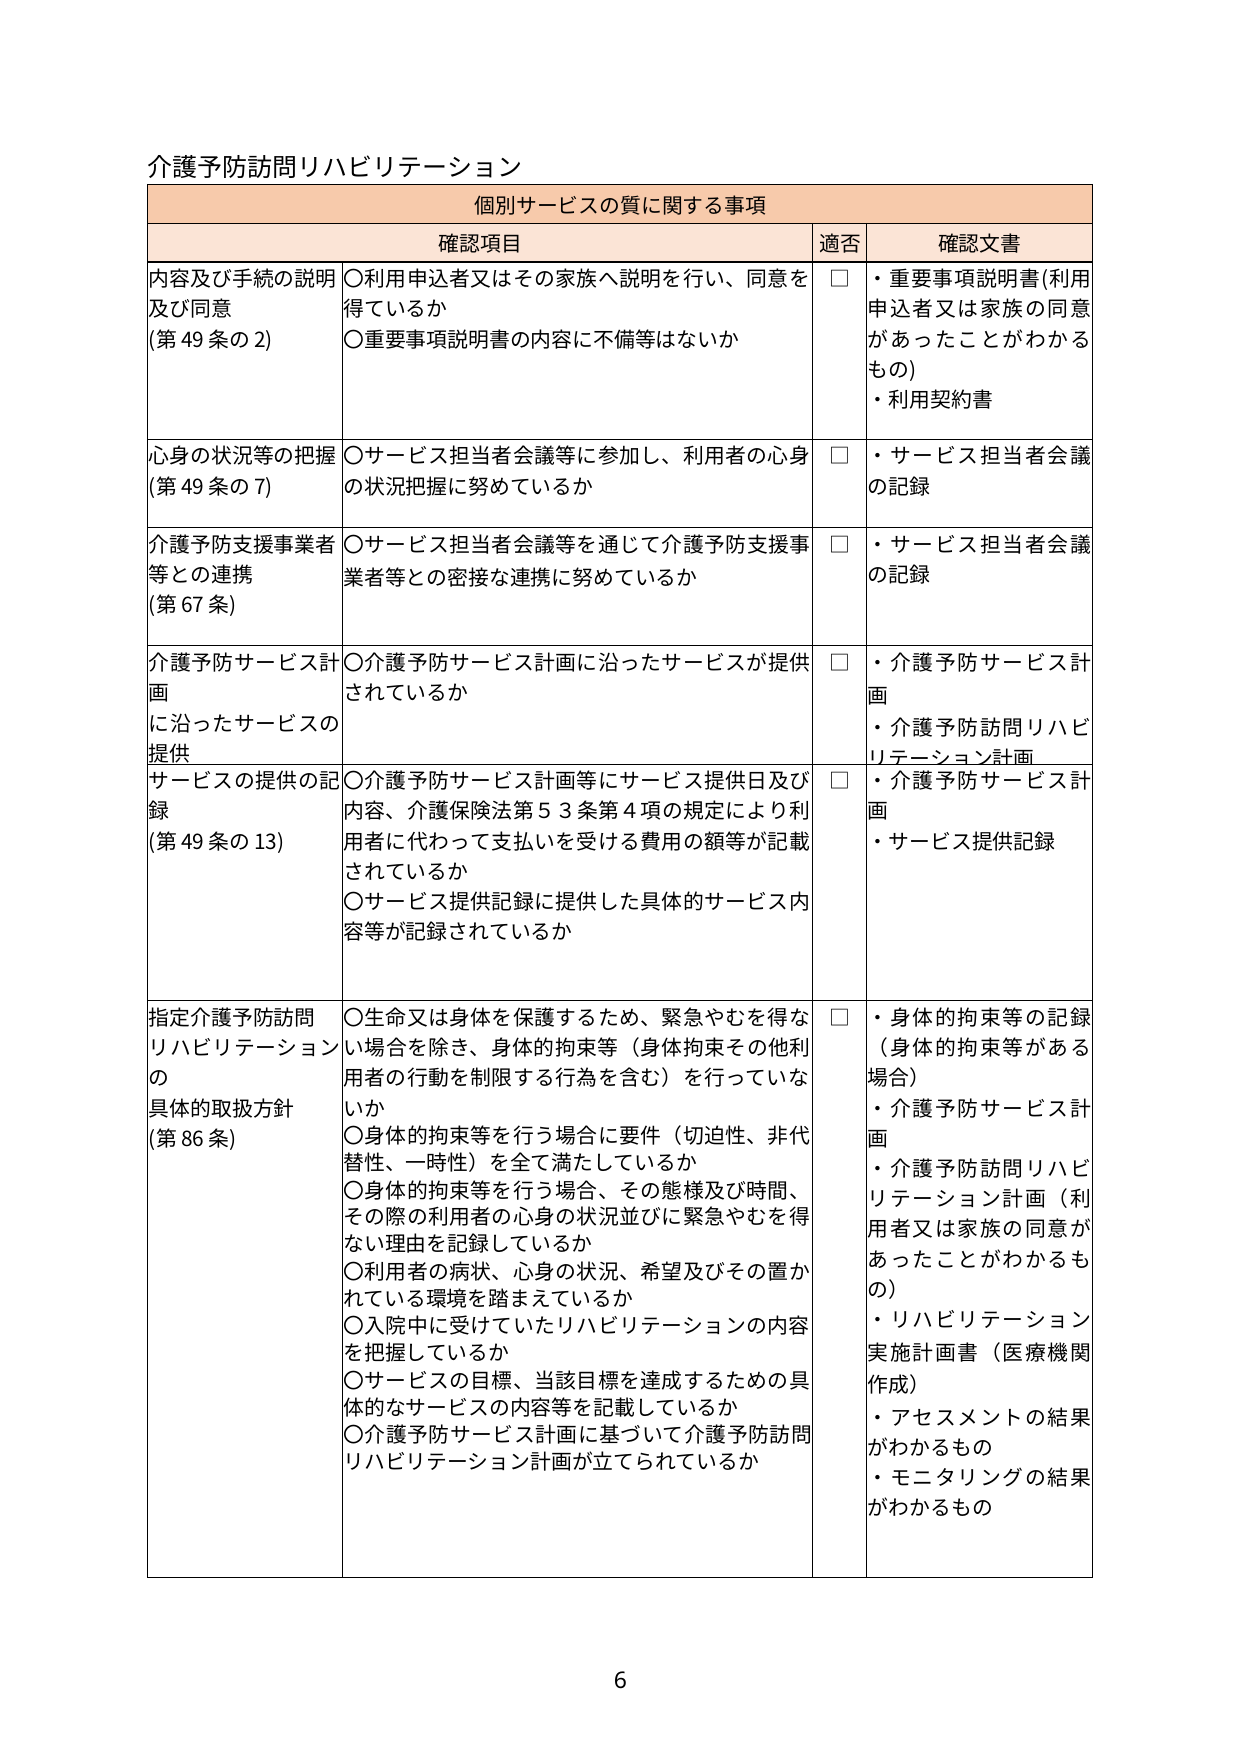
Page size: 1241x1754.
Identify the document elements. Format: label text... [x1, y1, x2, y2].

table_cell 確認文書 [867, 224, 1092, 261]
table_cell 〇サービス担当者会議等を通じて介護予防支援事業者等との密接な連携に努めているか [343, 528, 812, 645]
text 介護予防訪問リハビリテーション [148, 148, 1092, 184]
table_cell 〇生命又は身体を保護するため、緊急やむを得ない場合を除き、身体的拘束等（身体拘束その他利用者の行動を制限する行為を含む）を行っていないか 〇身体的拘束等を行う場合に要件（切迫性、非代替性、一時性）を全て満たしているか 〇身体的拘束等を行う場合、その態様及び時間、その際の利用者の心身の状況並びに緊急やむを得ない理由を記録しているか 〇利用者の病状、心身の状況、希望及びその置かれている環境を踏まえているか 〇入院中に受けていたリハビリテーションの内容を把握しているか 〇サービスの目標、当該目標を達成するための具体的なサービスの内容等を記載しているか 〇介護予防サービス計画に基づいて介護予防訪問リハビリテーション計画が立てられているか [343, 1001, 812, 1577]
table_cell □ [813, 263, 866, 439]
table_cell □ [813, 646, 866, 763]
table_cell ・サービス担当者会議の記録 [867, 440, 1092, 527]
table_cell ・重要事項説明書(利用申込者又は家族の同意があったことがわかるもの) ・利用契約書 [867, 263, 1092, 439]
table_header 個別サービスの質に関する事項 [148, 185, 1092, 223]
table_cell ・身体的拘束等の記録（身体的拘束等がある場合） ・介護予防サービス計画 ・介護予防訪問リハビリテーション計画（利用者又は家族の同意があったことがわかるもの） ・リハビリテーション実施計画書（医療機関作成） ・アセスメントの結果がわかるもの ・モニタリングの結果がわかるもの [867, 1001, 1092, 1577]
table_cell 〇サービス担当者会議等に参加し、利用者の心身の状況把握に努めているか [343, 440, 812, 527]
table_cell ・介護予防サービス計画 ・サービス提供記録 [867, 765, 1092, 1000]
table_cell 〇介護予防サービス計画等にサービス提供日及び内容、介護保険法第５３条第４項の規定により利用者に代わって支払いを受ける費用の額等が記載されているか 〇サービス提供記録に提供した具体的サービス内容等が記録されているか [343, 765, 812, 1000]
table_cell 〇利用申込者又はその家族へ説明を行い、同意を得ているか 〇重要事項説明書の内容に不備等はないか [343, 263, 812, 439]
table_cell 確認項目 [148, 224, 812, 261]
table_cell 〇介護予防サービス計画に沿ったサービスが提供されているか [343, 646, 812, 763]
table_cell ・サービス担当者会議の記録 [867, 528, 1092, 645]
table_cell サービスの提供の記録 (第49条の13) [148, 765, 342, 1000]
table_cell 介護予防サービス計画 に沿ったサービスの提供 (第49条の10) [148, 646, 342, 763]
table_cell □ [813, 528, 866, 645]
table_cell □ [813, 440, 866, 527]
table_cell 心身の状況等の把握 (第49条の7) [148, 440, 342, 527]
table_cell □ [813, 1001, 866, 1577]
table_cell 介護予防支援事業者 等との連携 (第67条) [148, 528, 342, 645]
table_cell 適否 [813, 224, 866, 261]
table_cell □ [813, 765, 866, 1000]
table_cell 指定介護予防訪問 リハビリテーションの 具体的取扱方針 (第86条) [148, 1001, 342, 1577]
table_cell ・介護予防サービス計画 ・介護予防訪問リハビリテーション計画 [867, 646, 1092, 763]
table_cell 内容及び手続の説明 及び同意 (第49条の2) [148, 263, 342, 439]
